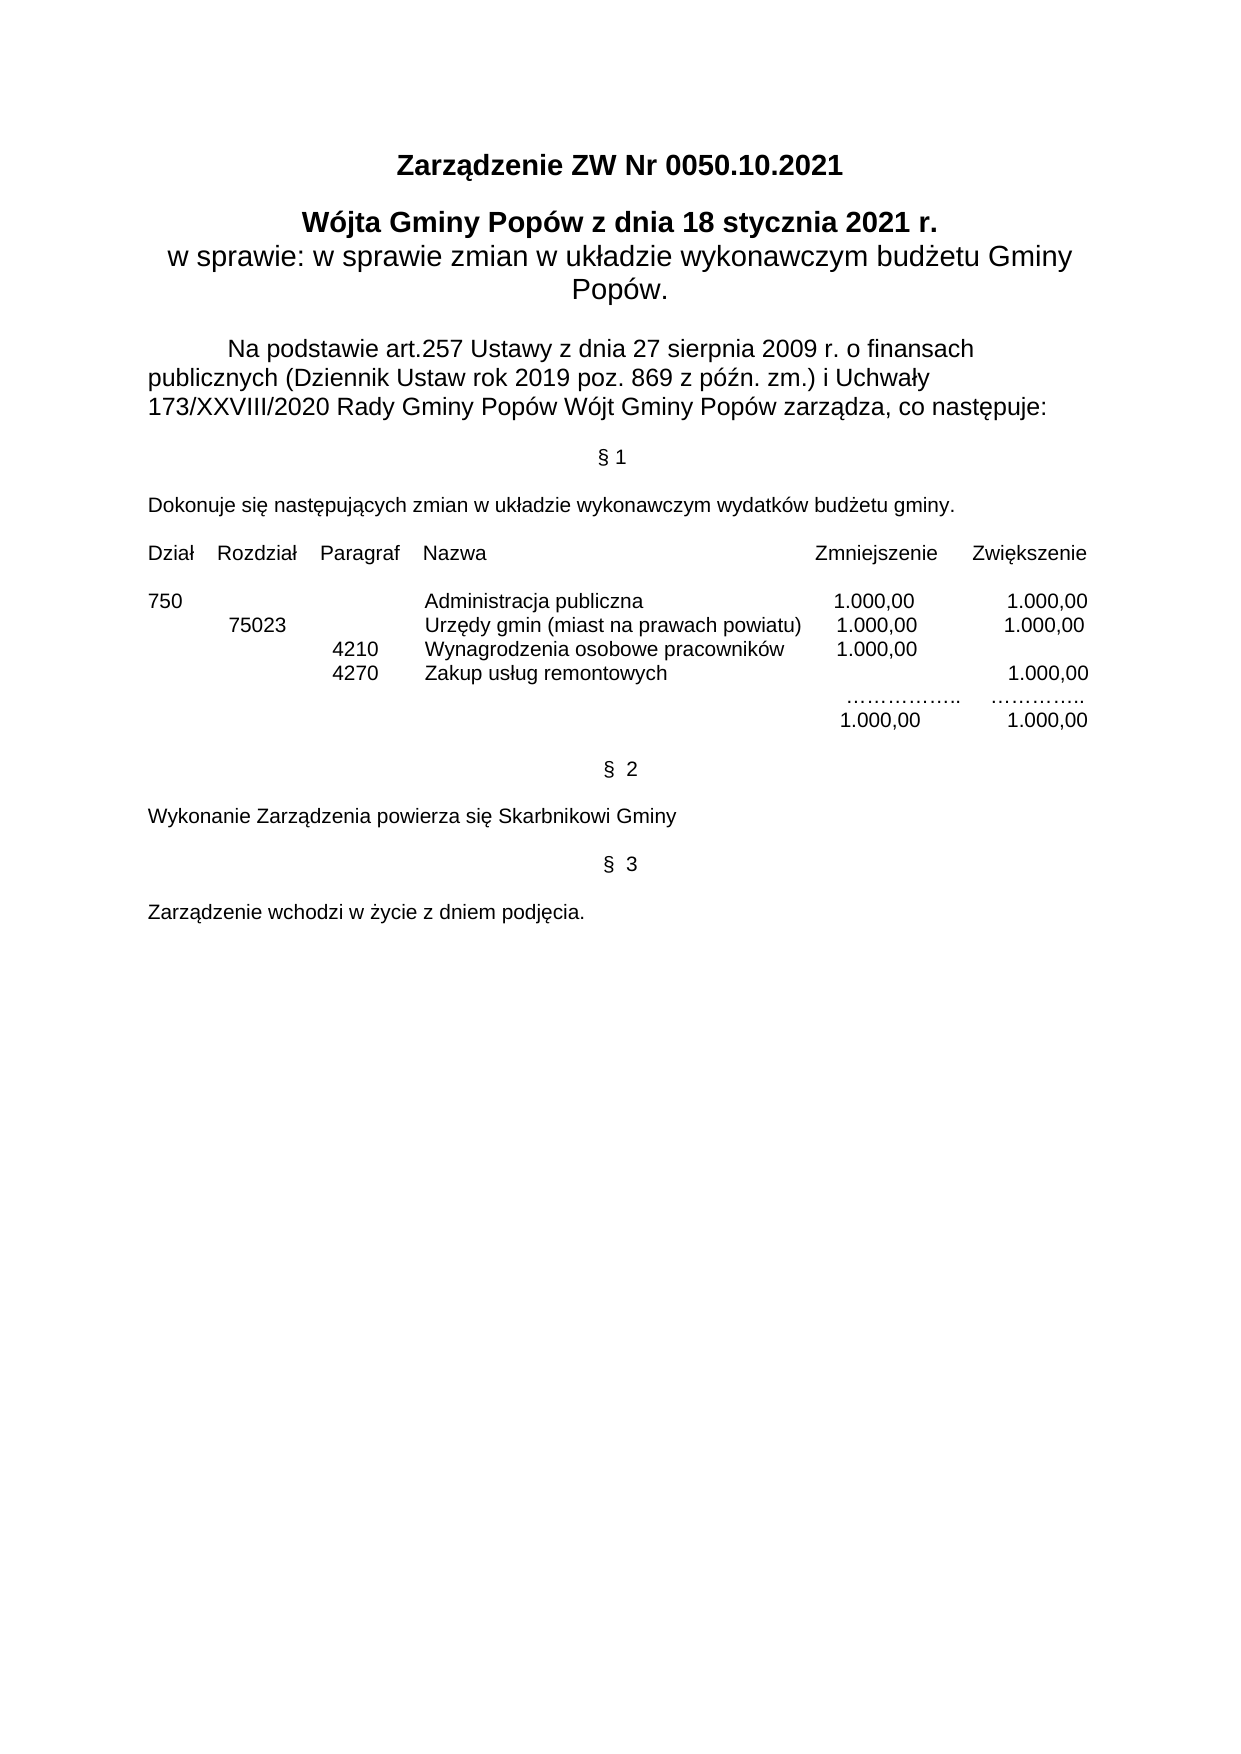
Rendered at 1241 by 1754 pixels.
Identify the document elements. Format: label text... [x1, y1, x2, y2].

text Dział Rozdział Paragraf Nazwa Zmniejszenie Zwiększenie [148, 541, 1093, 564]
text § 2 [148, 756, 1093, 780]
text Zarządzenie wchodzi w życie z dniem podjęcia. [148, 900, 1093, 924]
text § 3 [148, 852, 1093, 876]
text 4210 Wynagrodzenia osobowe pracowników 1.000,00 [148, 636, 1093, 660]
subtitle Na podstawie art.257 Ustawy z dnia 27 sierpnia 2009 r. o finansach publicznych (Dziennik Ustaw rok 2019 poz. 869 z późn. zm.) i Uchwały 173/XXVIII/2020 Rady Gminy Popów Wójt Gminy Popów zarządza, co następuje: [103, 334, 1093, 421]
list § 1 [148, 445, 1093, 469]
subtitle Zarządzenie ZW Nr 0050.10.2021 [148, 148, 1093, 181]
text …………….. ………….. [148, 684, 1093, 708]
text w sprawie: w sprawie zmian w układzie wykonawczym budżetu Gminy Popów. [148, 239, 1093, 306]
text Wykonanie Zarządzenia powierza się Skarbnikowi Gminy [148, 804, 1093, 828]
text 750 Administracja publiczna 1.000,00 1.000,00 [148, 588, 1093, 612]
text Dokonuje się następujących zmian w układzie wykonawczym wydatków budżetu gminy. [148, 493, 1093, 517]
text Wójta Gminy Popów z dnia 18 stycznia 2021 r. [148, 205, 1093, 239]
text 1.000,00 1.000,00 [148, 708, 1093, 732]
text 4270 Zakup usług remontowych 1.000,00 [148, 660, 1093, 684]
text 75023 Urzędy gmin (miast na prawach powiatu) 1.000,00 1.000,00 [148, 612, 1093, 636]
